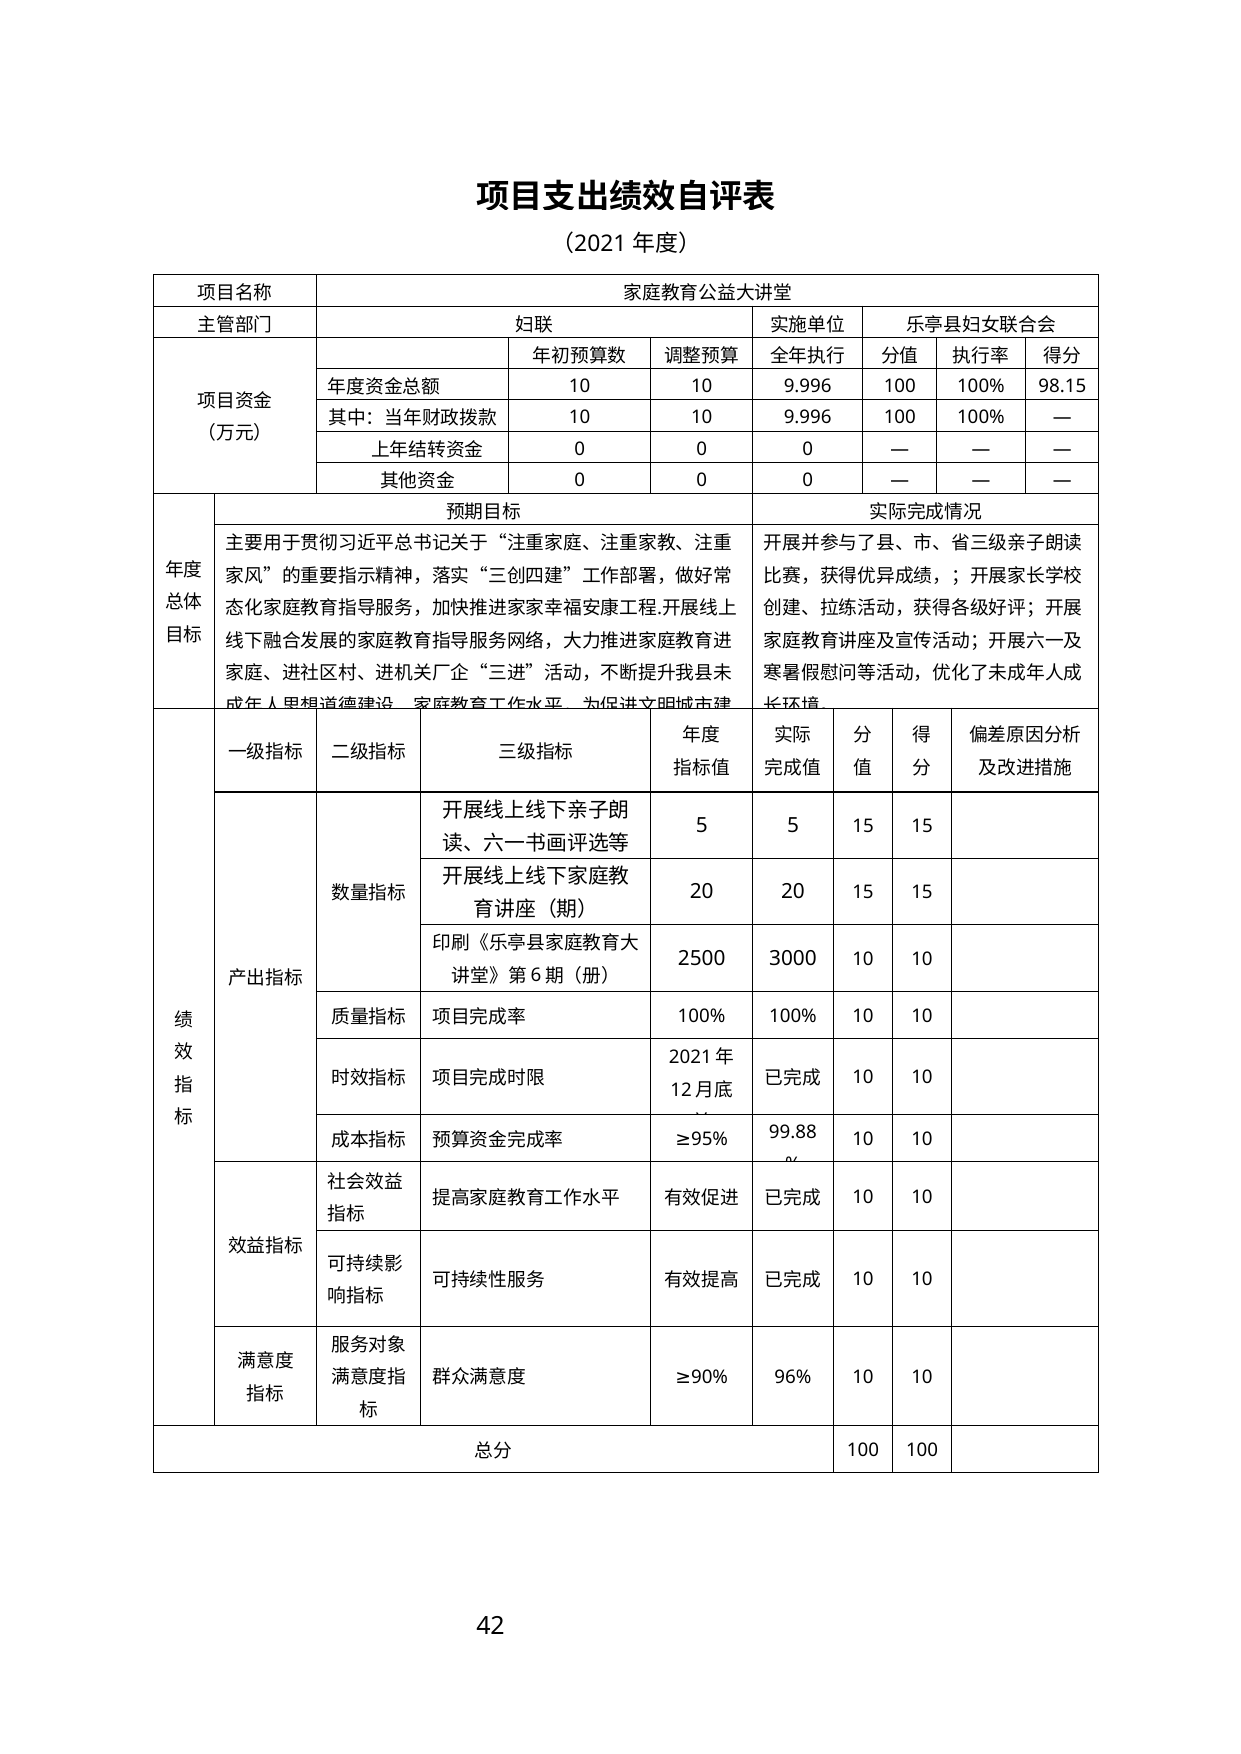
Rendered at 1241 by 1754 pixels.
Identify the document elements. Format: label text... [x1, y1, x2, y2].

table_cell 10 [893, 925, 951, 991]
table_cell — [1026, 432, 1098, 462]
table_cell 主管部门 [154, 307, 316, 337]
table_cell 可持续性服务 [421, 1231, 650, 1326]
table_cell 10 [834, 1327, 892, 1425]
table_cell 15 [834, 793, 892, 857]
table_cell 产出指标 [215, 793, 316, 1161]
table_cell [952, 1426, 1098, 1472]
table_cell 开展并参与了县、市、省三级亲子朗读比赛，获得优异成绩，；开展家长学校创建、拉练活动，获得各级好评；开展家庭教育讲座及宣传活动；开展六一及寒暑假慰问等活动，优化了未成年人成长环境。 [753, 525, 1098, 707]
table_cell 预期目标 [215, 494, 752, 524]
table_cell 10 [893, 1231, 951, 1326]
table_cell [952, 992, 1098, 1038]
table_cell 年度 指标值 [651, 709, 752, 791]
table_cell 15 [834, 859, 892, 923]
table_cell 有效提高 [651, 1231, 752, 1326]
table_cell 100 [863, 400, 936, 431]
table_cell 10 [893, 1039, 951, 1114]
table_cell 分值 [863, 338, 936, 368]
table_cell 已完成 [753, 1162, 833, 1230]
table_cell 10 [509, 369, 650, 399]
table_cell — [863, 463, 936, 493]
table_cell 15 [893, 859, 951, 923]
table_cell 三级指标 [421, 709, 650, 791]
table_cell 20 [651, 859, 752, 923]
table_cell 年初预算数 [509, 338, 650, 368]
table_cell 9.996 [753, 369, 862, 399]
table_cell 3000 [753, 925, 833, 991]
table_cell [952, 1162, 1098, 1230]
table_cell 群众满意度 [421, 1327, 650, 1425]
table_cell 主要用于贯彻习近平总书记关于“注重家庭、注重家教、注重家风”的重要指示精神，落实“三创四建”工作部署，做好常态化家庭教育指导服务，加快推进家家幸福安康工程.开展线上线下融合发展的家庭教育指导服务网络，大力推进家庭教育进家庭、进社区村、进机关厂企“三进”活动，不断提升我县未成年人思想道德建设、家庭教育工作水平，为促进文明城市建设发挥更大作用。 [215, 525, 752, 707]
table_cell 乐亭县妇女联合会 [863, 307, 1098, 337]
table_cell 0 [509, 463, 650, 493]
table_cell 总分 [154, 1426, 833, 1472]
table_cell 服务对象满意度指标 [317, 1327, 420, 1425]
table_cell 实施单位 [753, 307, 862, 337]
table_cell 其中：当年财政拨款 [317, 400, 508, 431]
table_cell 15 [893, 793, 951, 857]
table_cell 2500 [651, 925, 752, 991]
table_cell 提高家庭教育工作水平 [421, 1162, 650, 1230]
table_cell 成本指标 [317, 1115, 420, 1161]
table_cell 项目完成率 [421, 992, 650, 1038]
table_cell 9.996 [753, 400, 862, 431]
table_cell 100 [863, 369, 936, 399]
table_cell 项目资金 （万元） [154, 338, 316, 493]
table_cell — [863, 432, 936, 462]
table_cell 100% [753, 992, 833, 1038]
table_cell 5 [753, 793, 833, 857]
table_cell 100 [834, 1426, 892, 1472]
table_cell （2021 年度） [153, 209, 1099, 274]
table_cell 实际完成情况 [753, 494, 1098, 524]
table_cell 上年结转资金 [317, 432, 508, 462]
table_cell 执行率 [937, 338, 1025, 368]
table_cell 数量指标 [317, 793, 420, 991]
table_cell 全年执行数 [753, 338, 862, 368]
table_cell 0 [509, 432, 650, 462]
table_cell 99.88% [753, 1115, 833, 1161]
table_cell 20 [753, 859, 833, 923]
table_cell 10 [893, 1327, 951, 1425]
table_cell 已完成 [753, 1231, 833, 1326]
table_cell 10 [651, 400, 752, 431]
table_cell 家庭教育公益大讲堂 [317, 275, 1098, 306]
table_cell [952, 1115, 1098, 1161]
table_cell 96% [753, 1327, 833, 1425]
table_cell 0 [753, 432, 862, 462]
table_cell [952, 859, 1098, 923]
table_cell 有效促进 [651, 1162, 752, 1230]
table_cell 可持续影响指标 [317, 1231, 420, 1326]
table_cell [952, 1231, 1098, 1326]
table_cell 已完成 [753, 1039, 833, 1114]
table_cell 10 [834, 1039, 892, 1114]
table_cell 开展线上线下家庭教育讲座（期） [421, 859, 650, 923]
table_header 项目支出绩效自评表 [153, 162, 1099, 209]
table_cell 100 [893, 1426, 951, 1472]
table_cell 项目完成时限 [421, 1039, 650, 1114]
table_cell 预算资金完成率 [421, 1115, 650, 1161]
table_cell ≥90% [651, 1327, 752, 1425]
table_cell 0 [651, 432, 752, 462]
table_cell 分值 [834, 709, 892, 791]
table_cell 100% [937, 369, 1025, 399]
table_cell 效益指标 [215, 1162, 316, 1326]
table_cell 得分 [893, 709, 951, 791]
table_cell 98.15 [1026, 369, 1098, 399]
table_cell [952, 1327, 1098, 1425]
table_cell — [1026, 463, 1098, 493]
table_cell 调整预算数 [651, 338, 752, 368]
table_cell 得分 [1026, 338, 1098, 368]
table_cell [952, 793, 1098, 857]
table_cell [317, 338, 508, 368]
table_cell — [937, 432, 1025, 462]
table_cell [952, 1039, 1098, 1114]
table_cell 年度资金总额 [317, 369, 508, 399]
table_cell 10 [893, 1162, 951, 1230]
table_cell 偏差原因分析及改进措施 [952, 709, 1098, 791]
table_cell 二级指标 [317, 709, 420, 791]
table_cell 0 [651, 463, 752, 493]
table_cell — [1026, 400, 1098, 431]
table_cell 实际 完成值 [753, 709, 833, 791]
table_cell 5 [651, 793, 752, 857]
table_cell 10 [834, 1115, 892, 1161]
table_cell 2021年12月底前 [651, 1039, 752, 1114]
table_cell 满意度 指标 [215, 1327, 316, 1425]
table_cell 10 [893, 1115, 951, 1161]
table_cell 妇联 [317, 307, 752, 337]
table_cell 开展线上线下亲子朗读、六一书画评选等（次） [421, 793, 650, 857]
table_cell 绩 效 指 标 [154, 709, 214, 1425]
table_cell 其他资金 [317, 463, 508, 493]
table_cell 印刷《乐亭县家庭教育大讲堂》第6期（册） [421, 925, 650, 991]
table_cell 质量指标 [317, 992, 420, 1038]
table_cell 0 [753, 463, 862, 493]
table_cell 一级指标 [215, 709, 316, 791]
table_cell 10 [651, 369, 752, 399]
table_cell 100% [651, 992, 752, 1038]
table_cell ≥95% [651, 1115, 752, 1161]
table_cell 年度总体目标 [154, 494, 214, 707]
table_cell 10 [834, 1162, 892, 1230]
table_cell 10 [834, 1231, 892, 1326]
table_cell — [937, 463, 1025, 493]
table_cell 社会效益指标 [317, 1162, 420, 1230]
table_cell 10 [509, 400, 650, 431]
table_cell 10 [893, 992, 951, 1038]
table_cell 10 [834, 925, 892, 991]
table_cell [952, 925, 1098, 991]
table_cell 时效指标 [317, 1039, 420, 1114]
table_cell 项目名称 [154, 275, 316, 306]
table_cell 10 [834, 992, 892, 1038]
table_cell 100% [937, 400, 1025, 431]
